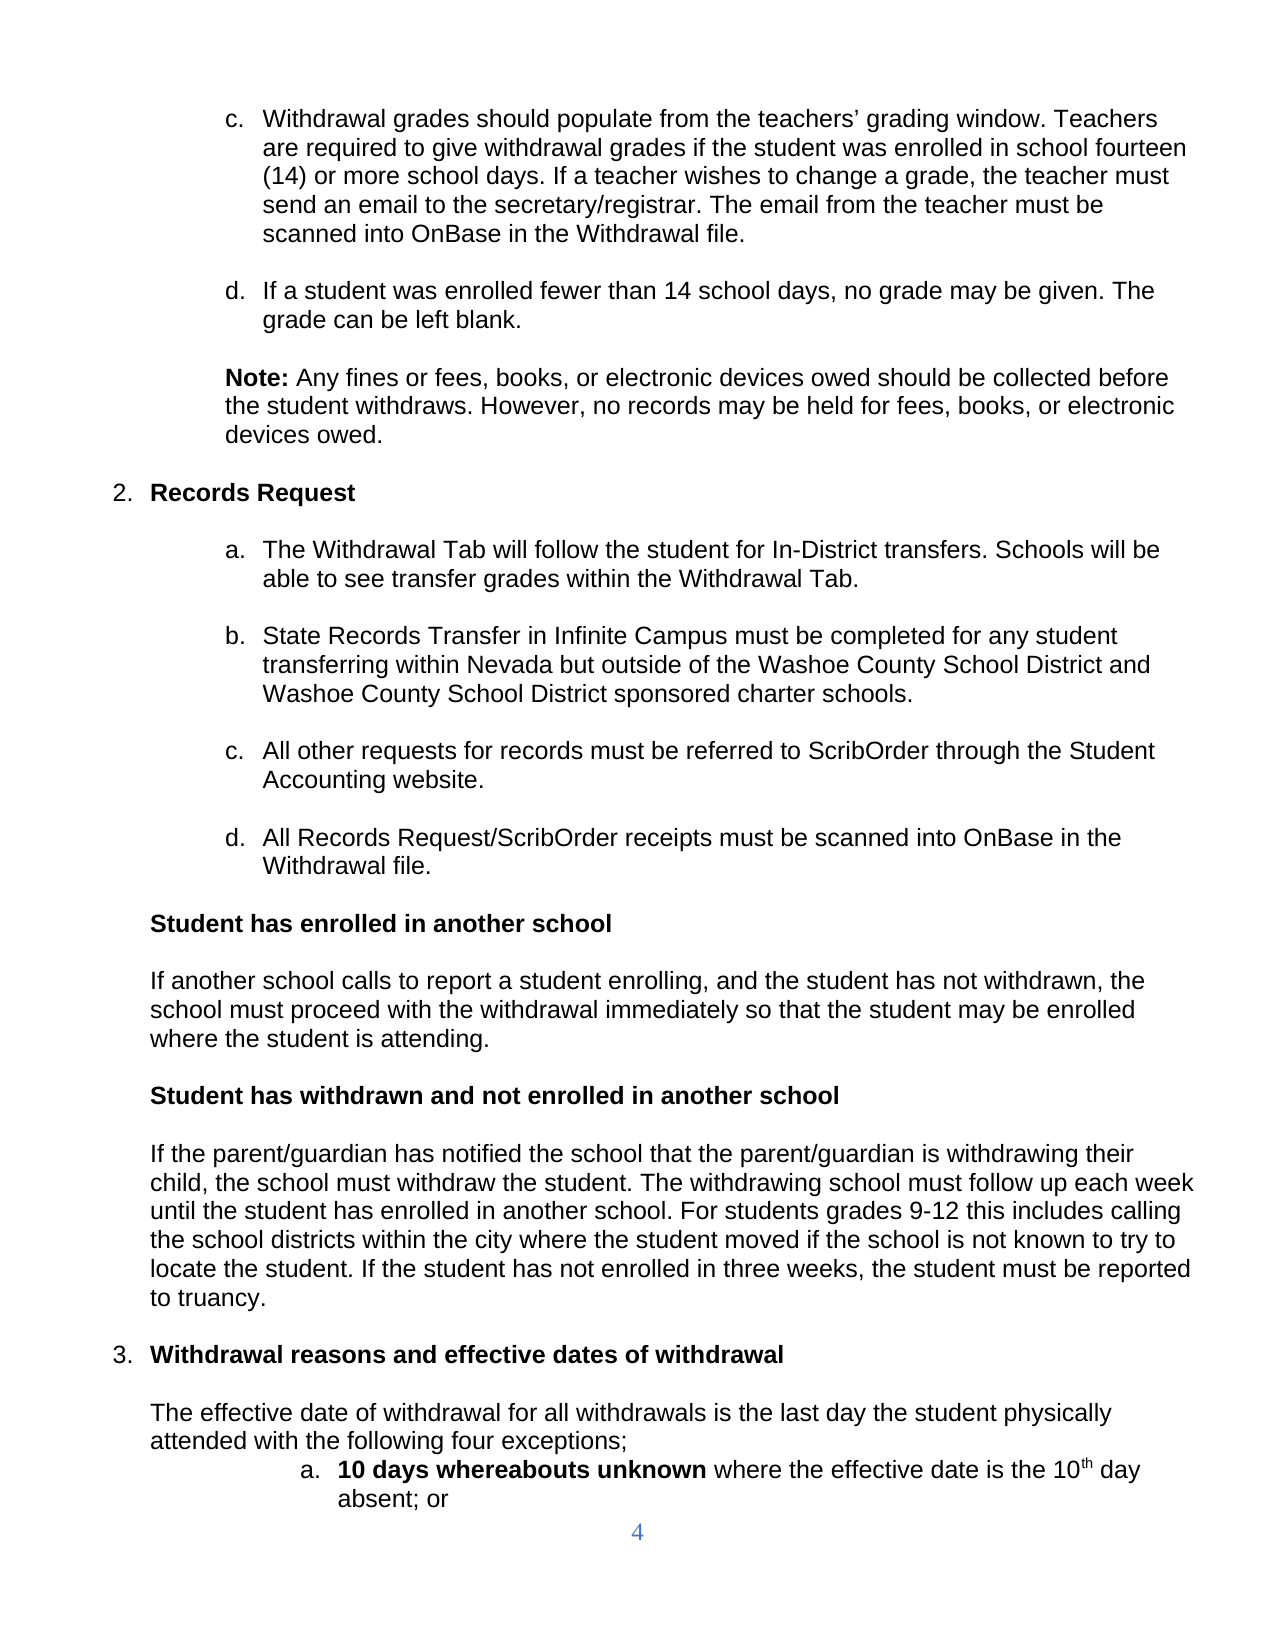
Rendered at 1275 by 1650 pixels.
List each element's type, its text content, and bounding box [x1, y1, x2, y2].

list Withdrawal grades should populate from the teachers’ grading window. Teachers are required to give withdrawal grades if the student was enrolled in school fourteen (14) or more school days. If a teacher wishes to change a grade, the teacher must send an email to the secretary/registrar. The email from the teacher must be scanned into OnBase in the Withdrawal file. [225, 104, 1200, 276]
text Note: Any fines or fees, books, or electronic devices owed should be collected before the student withdraws. However, no records may be held for fees, books, or electronic devices owed. [225, 362, 1200, 477]
text If another school calls to report a student enrolling, and the student has not withdrawn, the school must proceed with the withdrawal immediately so that the student may be enrolled where the student is attending. [150, 966, 1200, 1052]
list All Records Request/ScribOrder receipts must be scanned into OnBase in the Withdrawal file. [225, 822, 1200, 880]
text Student has withdrawn and not enrolled in another school [150, 1081, 1200, 1110]
list State Records Transfer in Infinite Campus must be completed for any student transferring within Nevada but outside of the Washoe County School District and Washoe County School District sponsored charter schools. [225, 621, 1200, 707]
text If the parent/guardian has notified the school that the parent/guardian is withdrawing their child, the school must withdraw the student. The withdrawing school must follow up each week until the student has enrolled in another school. For students grades 9-12 this includes calling the school districts within the city where the student moved if the school is not known to try to locate the student. If the student has not enrolled in three weeks, the student must be reported to truancy. [150, 1139, 1200, 1311]
list 10 days whereabouts unknown where the effective date is the 10th day absent; or [300, 1455, 1200, 1512]
list The Withdrawal Tab will follow the student for In-District transfers. Schools will be able to see transfer grades within the Withdrawal Tab. [225, 535, 1200, 592]
list All other requests for records must be referred to ScribOrder through the Student Accounting website. [225, 736, 1200, 794]
text The effective date of withdrawal for all withdrawals is the last day the student physically attended with the following four exceptions; [150, 1397, 1200, 1455]
list If a student was enrolled fewer than 14 school days, no grade may be given. The grade can be left blank. [225, 276, 1200, 334]
text Student has enrolled in another school [150, 909, 1200, 966]
list Withdrawal reasons and effective dates of withdrawal [112, 1340, 1200, 1369]
list Records Request [112, 477, 1200, 506]
